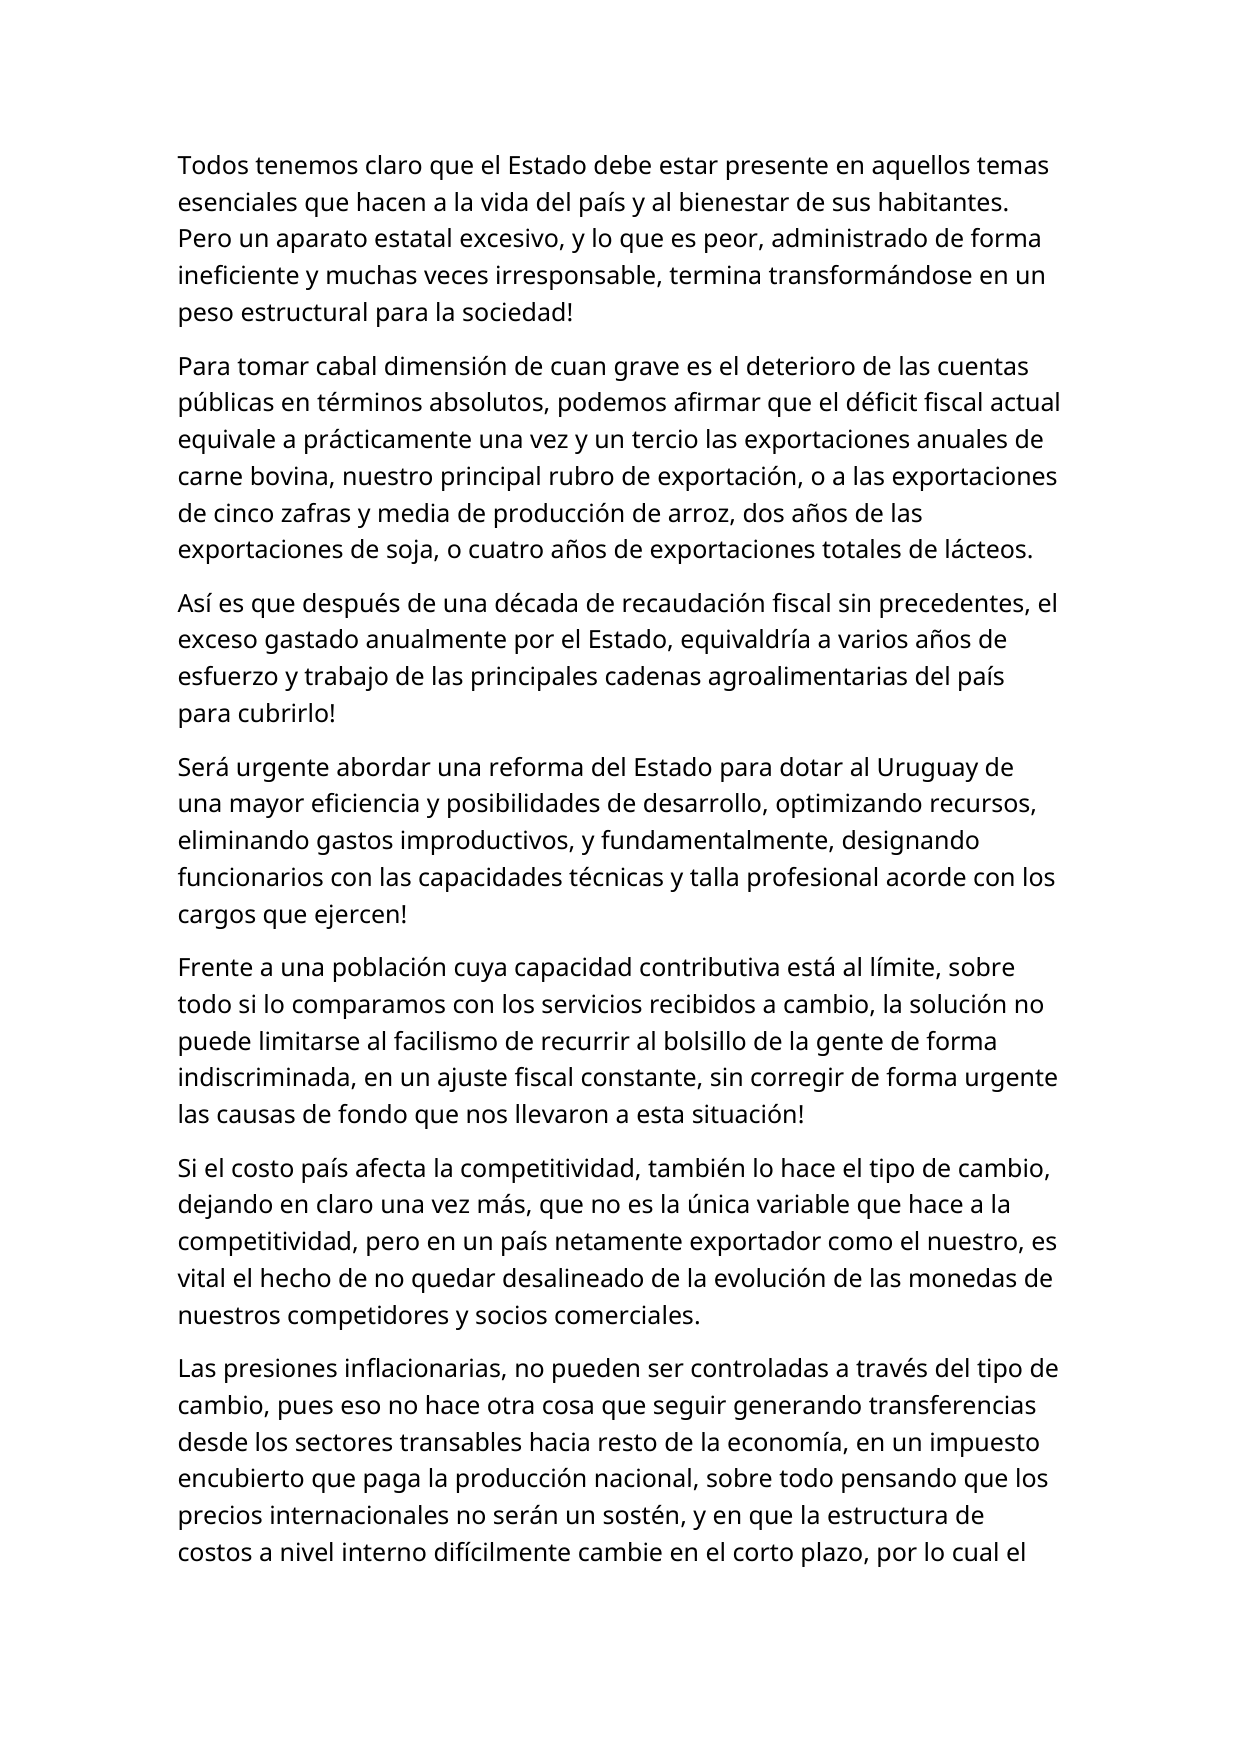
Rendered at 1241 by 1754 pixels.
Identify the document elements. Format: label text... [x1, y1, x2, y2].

text Si el costo país afecta la competitividad, también lo hace el tipo de cambio, dejando en claro una vez más, que no es la única variable que hace a la competitividad, pero en un país netamente exportador como el nuestro, es vital el hecho de no quedar desalineado de la evolución de las monedas de nuestros competidores y socios comerciales. [177, 1150, 1063, 1331]
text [177, 1351, 1063, 1569]
text Así es que después de una década de recaudación fiscal sin precedentes, el exceso gastado anualmente por el Estado, equivaldría a varios años de esfuerzo y trabajo de las principales cadenas agroalimentarias del país para cubrirlo! [177, 585, 1063, 730]
text Para tomar cabal dimensión de cuan grave es el deterioro de las cuentas públicas en términos absolutos, podemos afirmar que el déficit fiscal actual equivale a prácticamente una vez y un tercio las exportaciones anuales de carne bovina, nuestro principal rubro de exportación, o a las exportaciones de cinco zafras y media de producción de arroz, dos años de las exportaciones de soja, o cuatro años de exportaciones totales de lácteos. [177, 348, 1063, 566]
text Todos tenemos claro que el Estado debe estar presente en aquellos temas esenciales que hacen a la vida del país y al bienestar de sus habitantes. Pero un aparato estatal excesivo, y lo que es peor, administrado de forma ineficiente y muchas veces irresponsable, termina transformándose en un peso estructural para la sociedad! [177, 148, 1063, 329]
text Frente a una población cuya capacidad contributiva está al límite, sobre todo si lo comparamos con los servicios recibidos a cambio, la solución no puede limitarse al facilismo de recurrir al bolsillo de la gente de forma indiscriminada, en un ajuste fiscal constante, sin corregir de forma urgente las causas de fondo que nos llevaron a esta situación! [177, 950, 1063, 1131]
text Será urgente abordar una reforma del Estado para dotar al Uruguay de una mayor eficiencia y posibilidades de desarrollo, optimizando recursos, eliminando gastos improductivos, y fundamentalmente, designando funcionarios con las capacidades técnicas y talla profesional acorde con los cargos que ejercen! [177, 749, 1063, 930]
